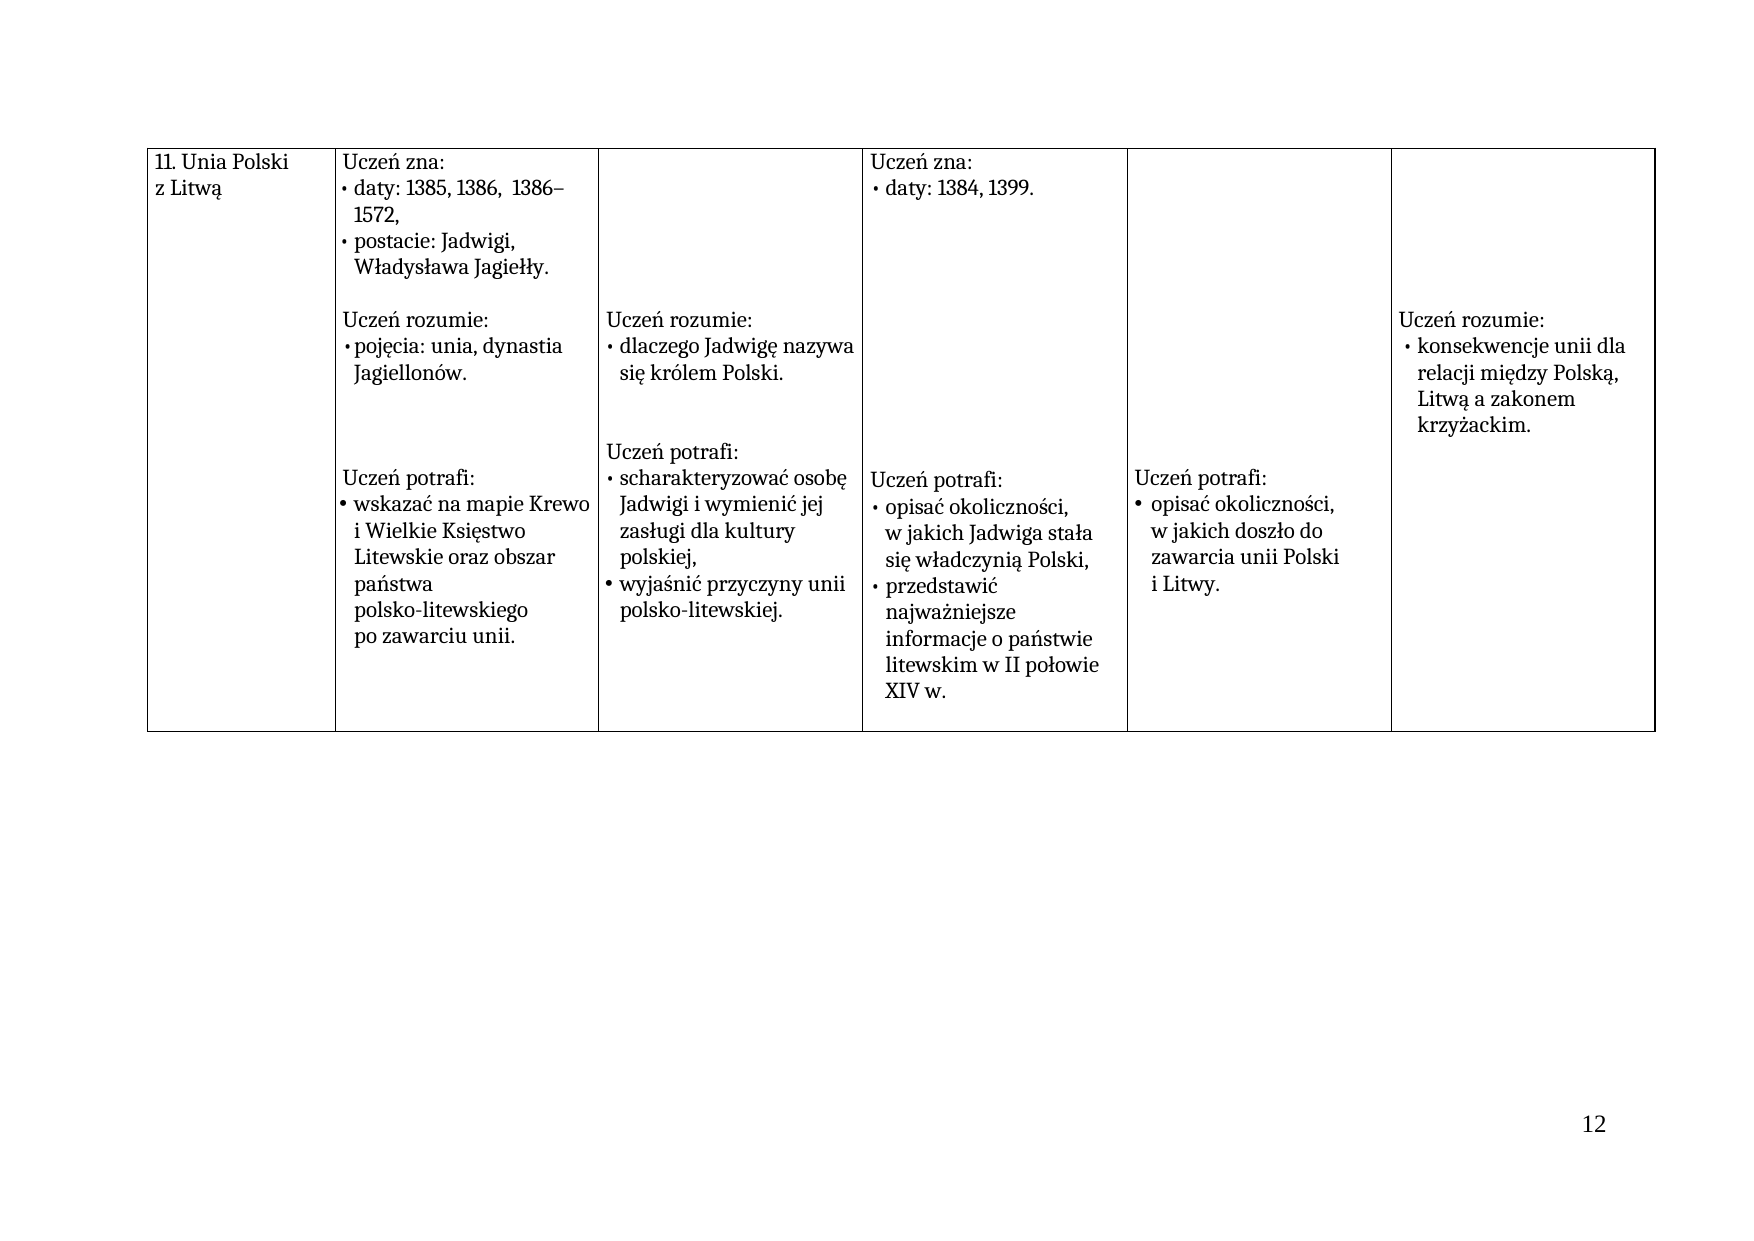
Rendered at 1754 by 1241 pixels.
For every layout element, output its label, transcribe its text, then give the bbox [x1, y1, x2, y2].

table_cell Uczeń rozumie: konsekwencje unii dla relacji między Polską, Litwą a zakonem krzyżackim. [1392, 149, 1654, 731]
table_cell 11. Unia Polski z Litwą [148, 149, 335, 731]
table_cell Uczeń rozumie: dlaczego Jadwigę nazywa się królem Polski. Uczeń potrafi: scharakteryzować osobę Jadwigi i wymienić jej zasługi dla kultury polskiej, wyjaśnić przyczyny unii polsko-litewskiej. [599, 149, 862, 731]
table_cell Uczeń zna: daty: 1384, 1399. Uczeń potrafi: opisać okoliczności, w jakich Jadwiga stała się władczynią Polski, przedstawić najważniejsze informacje o państwie litewskim w II połowie XIV w. [863, 149, 1127, 731]
table_cell Uczeń zna: daty: 1385, 1386, 1386–1572, postacie: Jadwigi, Władysława Jagiełły. Uczeń rozumie: pojęcia: unia, dynastia Jagiellonów. Uczeń potrafi: wskazać na mapie Krewo i Wielkie Księstwo Litewskie oraz obszar państwa polsko-litewskiego po zawarciu unii. [336, 149, 598, 731]
table_cell Uczeń potrafi: opisać okoliczności, w jakich doszło do zawarcia unii Polski i Litwy. [1128, 149, 1391, 731]
